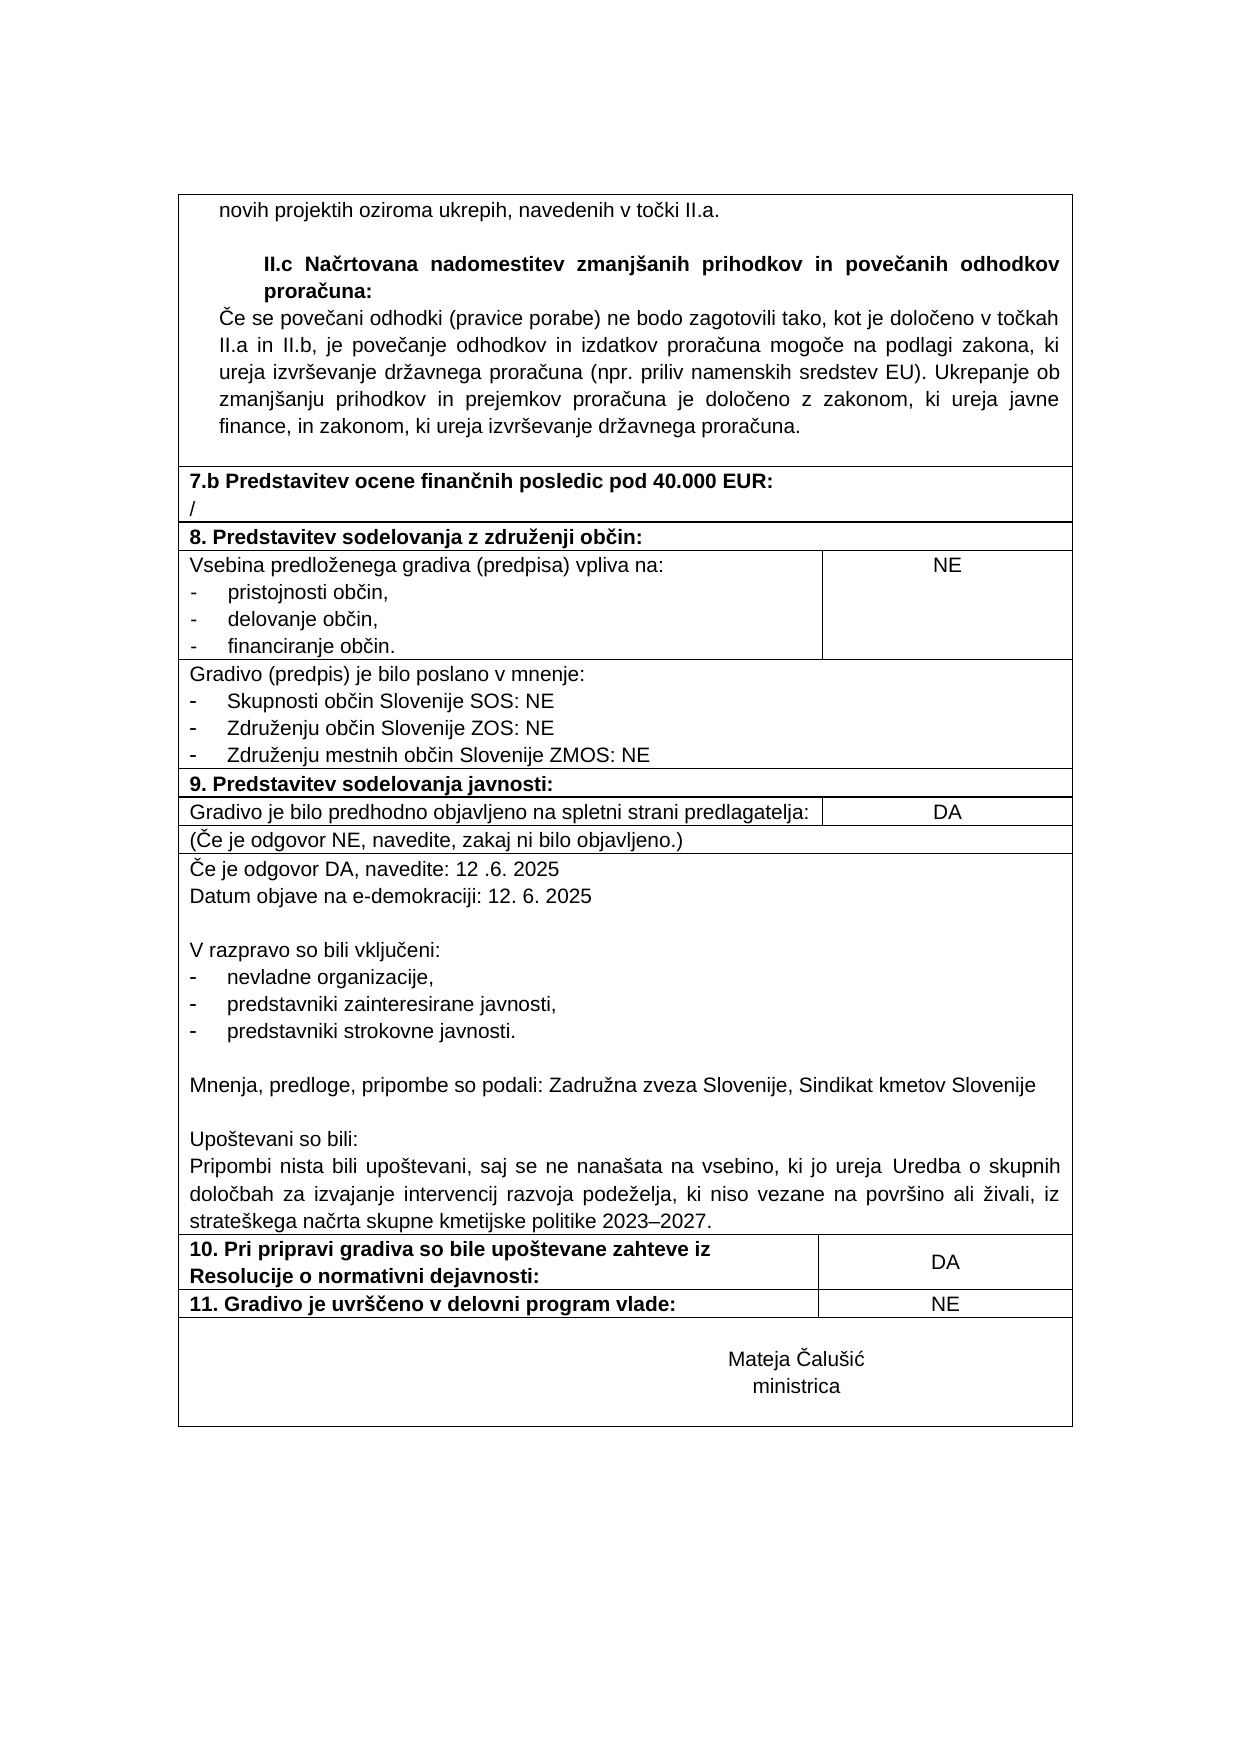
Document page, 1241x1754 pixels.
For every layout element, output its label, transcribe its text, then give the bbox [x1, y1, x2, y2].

table_cell 9. Predstavitev sodelovanja javnosti: [179, 769, 1072, 796]
table_cell Mateja Čalušić ministrica [179, 1318, 1072, 1426]
table_cell DA [823, 798, 1072, 824]
table_cell DA [819, 1235, 1072, 1289]
table_cell NE [819, 1290, 1072, 1317]
table_cell 11. Gradivo je uvrščeno v delovni program vlade: [179, 1290, 818, 1317]
table_cell (Če je odgovor NE, navedite, zakaj ni bilo objavljeno.) [179, 826, 1072, 853]
table_cell Gradivo je bilo predhodno objavljeno na spletni strani predlagatelja: [179, 798, 822, 824]
table_cell 10. Pri pripravi gradiva so bile upoštevane zahteve iz Resolucije o normativni dejavnosti: [179, 1235, 818, 1289]
table_cell Vsebina predloženega gradiva (predpisa) vpliva na: pristojnosti občin, delovanje občin, financiranje občin. [179, 551, 822, 659]
table_cell Gradivo (predpis) je bilo poslano v mnenje: Skupnosti občin Slovenije SOS: NE Združenju občin Slovenije ZOS: NE Združenju mestnih občin Slovenije ZMOS: NE [179, 660, 1072, 768]
table_cell NE [823, 551, 1072, 659]
table_cell 7.b Predstavitev ocene finančnih posledic pod 40.000 EUR: / [179, 467, 1072, 521]
table_cell Če je odgovor DA, navedite: 12 .6. 2025 Datum objave na e-demokraciji: 12. 6. 2025 V razpravo so bili vključeni: nevladne organizacije, predstavniki zainteresirane javnosti, predstavniki strokovne javnosti. Mnenja, predloge, pripombe so podali: Zadružna zveza Slovenije, Sindikat kmetov Slovenije Upoštevani so bili: Pripombi nista bili upoštevani, saj se ne nanašata na vsebino, ki jo ureja Uredba o skupnih določbah za izvajanje intervencij razvoja podeželja, ki niso vezane na površino ali živali, iz strateškega načrta skupne kmetijske politike 2023–2027. [179, 854, 1072, 1233]
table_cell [179, 195, 1072, 466]
table_cell 8. Predstavitev sodelovanja z združenji občin: [179, 523, 1072, 549]
